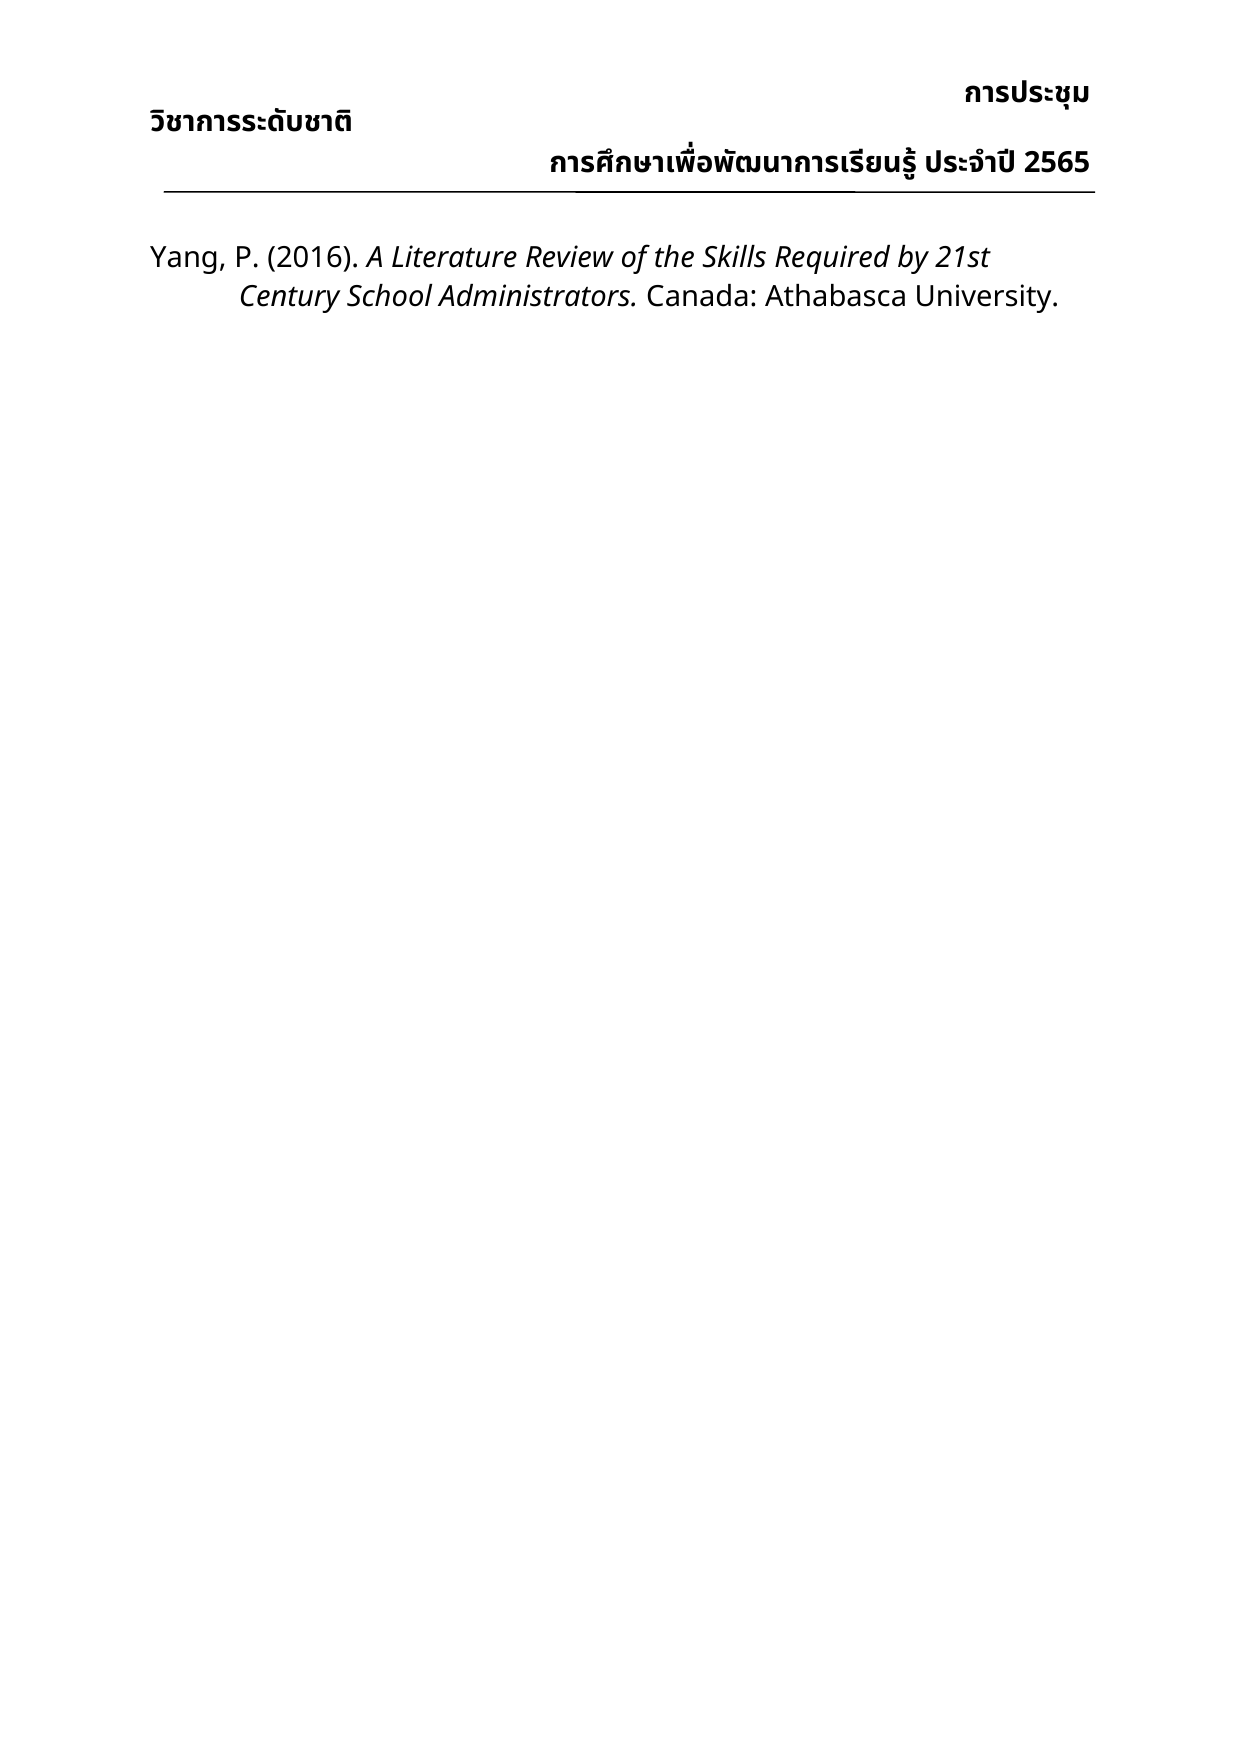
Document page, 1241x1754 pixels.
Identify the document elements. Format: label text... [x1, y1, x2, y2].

text Yang, P. (2016). A Literature Review of the Skills Required by 21st Century School Administrators. Canada: Athabasca University. [150, 236, 1090, 315]
